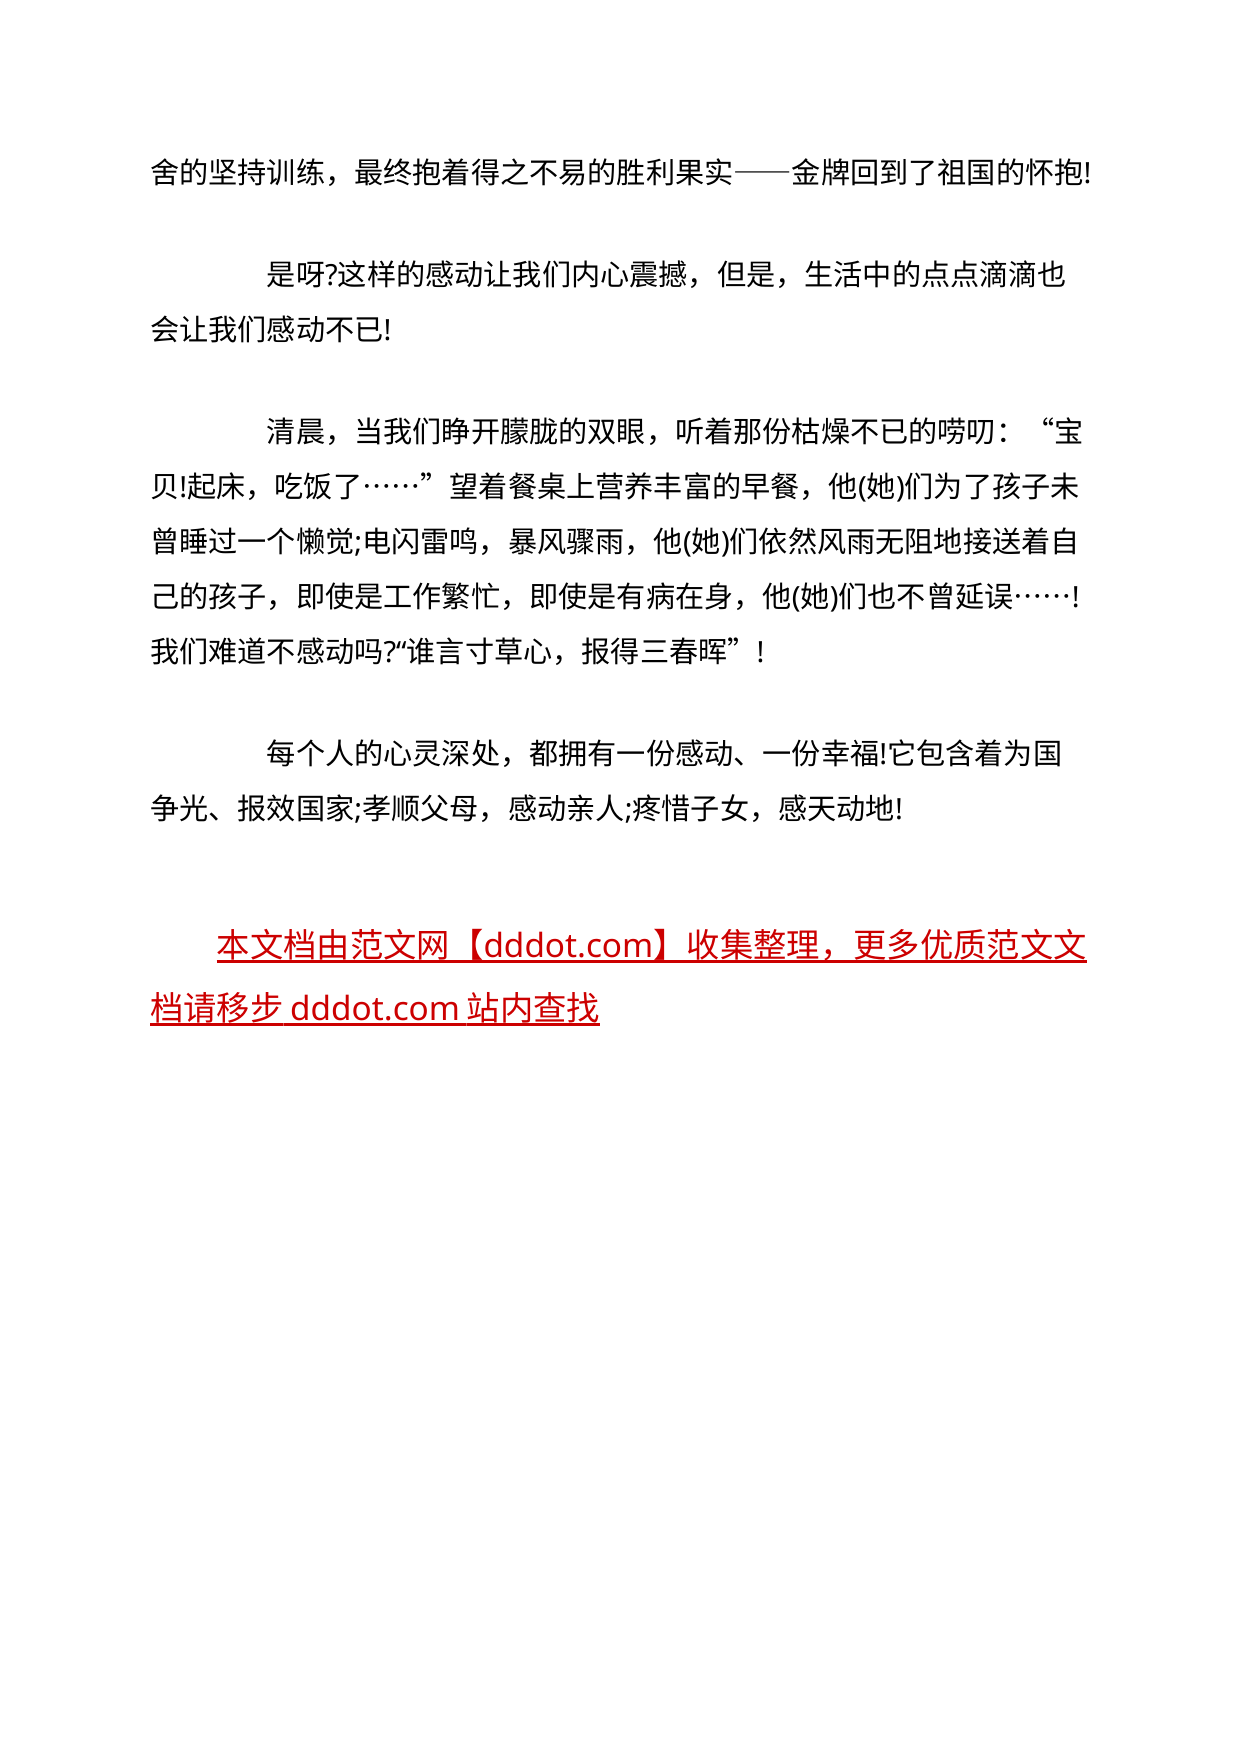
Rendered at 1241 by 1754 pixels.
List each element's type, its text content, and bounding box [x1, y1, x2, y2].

text 每个人的心灵深处，都拥有一份感动、一份幸福!它包含着为国争光、报效国家;孝顺父母，感动亲人;疼惜子女，感天动地! [150, 731, 1090, 828]
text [150, 150, 1090, 192]
text 是呀?这样的感动让我们内心震撼，但是，生活中的点点滴滴也会让我们感动不已! [150, 252, 1090, 349]
text 本文档由范文网【dddot.com】收集整理，更多优质范文文档请移步dddot.com站内查找 [150, 919, 1090, 1030]
text 清晨，当我们睁开朦胧的双眼，听着那份枯燥不已的唠叨：“宝贝!起床，吃饭了……”望着餐桌上营养丰富的早餐，他(她)们为了孩子未曾睡过一个懒觉;电闪雷鸣，暴风骤雨，他(她)们依然风雨无阻地接送着自己的孩子，即使是工作繁忙，即使是有病在身，他(她)们也不曾延误……!我们难道不感动吗?“谁言寸草心，报得三春晖”! [150, 409, 1090, 671]
